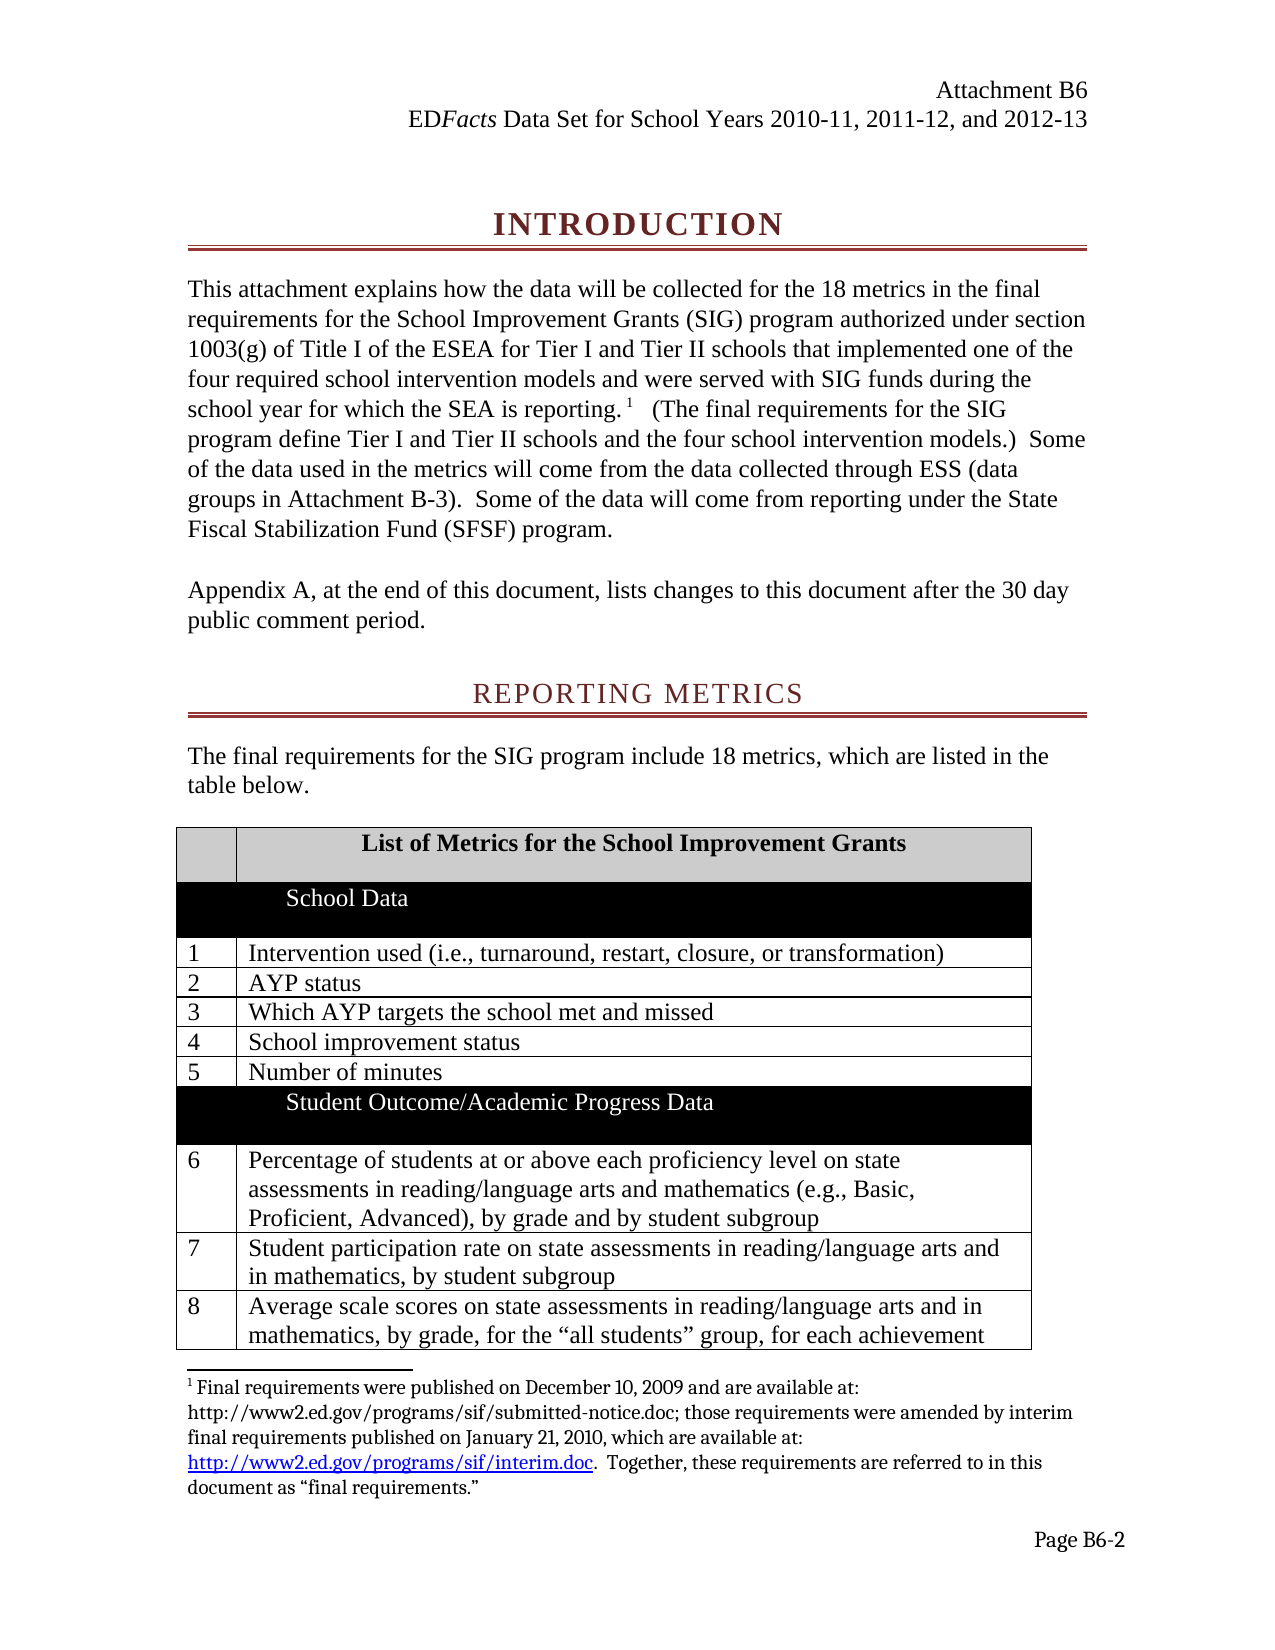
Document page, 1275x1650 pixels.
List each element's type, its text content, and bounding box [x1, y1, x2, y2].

subtitle Introduction [187, 204, 1087, 251]
table_cell 5 [177, 1057, 236, 1086]
table_cell 8 [177, 1291, 236, 1349]
table_cell [177, 883, 236, 937]
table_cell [237, 1291, 1031, 1349]
subtitle Reporting Metrics [187, 677, 1087, 718]
table_cell School improvement status [237, 1027, 1031, 1056]
table_cell AYP status [237, 968, 1031, 996]
table_cell School Data [237, 883, 1031, 937]
table_cell 6 [177, 1145, 236, 1232]
table_cell 7 [177, 1233, 236, 1290]
table_cell 2 [177, 968, 236, 996]
table_cell Intervention used (i.e., turnaround, restart, closure, or transformation) [237, 938, 1031, 967]
table_cell Which AYP targets the school met and missed [237, 998, 1031, 1026]
table_cell Student Outcome/Academic Progress Data [237, 1087, 1031, 1144]
table_cell [177, 1087, 236, 1144]
text This attachment explains how the data will be collected for the 18 metrics in the final requirements for the School Improvement Grants (SIG) program authorized under section 1003(g) of Title I of the ESEA for Tier I and Tier II schools that implemented one of the four required school intervention models and were served with SIG funds during the school year for which the SEA is reporting. (The final requirements for the SIG program define Tier I and Tier II schools and the four school intervention models.) Some of the data used in the metrics will come from the data collected through (data groups in Attachment B-3). Some of the data will come from reporting under the State Fiscal Stabilization Fund (SFSF) program. [187, 274, 1087, 543]
table_cell 1 [177, 938, 236, 967]
table_header List of Metrics for the School Improvement Grants [237, 828, 1031, 882]
table_cell Number of minutes [237, 1057, 1031, 1086]
table_cell Student participation rate on state assessments in reading/language arts and in mathematics, by student subgroup [237, 1233, 1031, 1290]
table_cell 3 [177, 998, 236, 1026]
table_header [177, 828, 236, 882]
table_cell Percentage of students at or above each proficiency level on state assessments in reading/language arts and mathematics (e.g., Basic, Proficient, Advanced), by grade and by student subgroup [237, 1145, 1031, 1232]
text The final requirements for the SIG program include 18 metrics, which are listed in the table below. [187, 741, 1087, 798]
text Appendix A, at the end of this document, lists changes to this document after the 30 day public comment period. [187, 575, 1087, 633]
table_cell 4 [177, 1027, 236, 1056]
